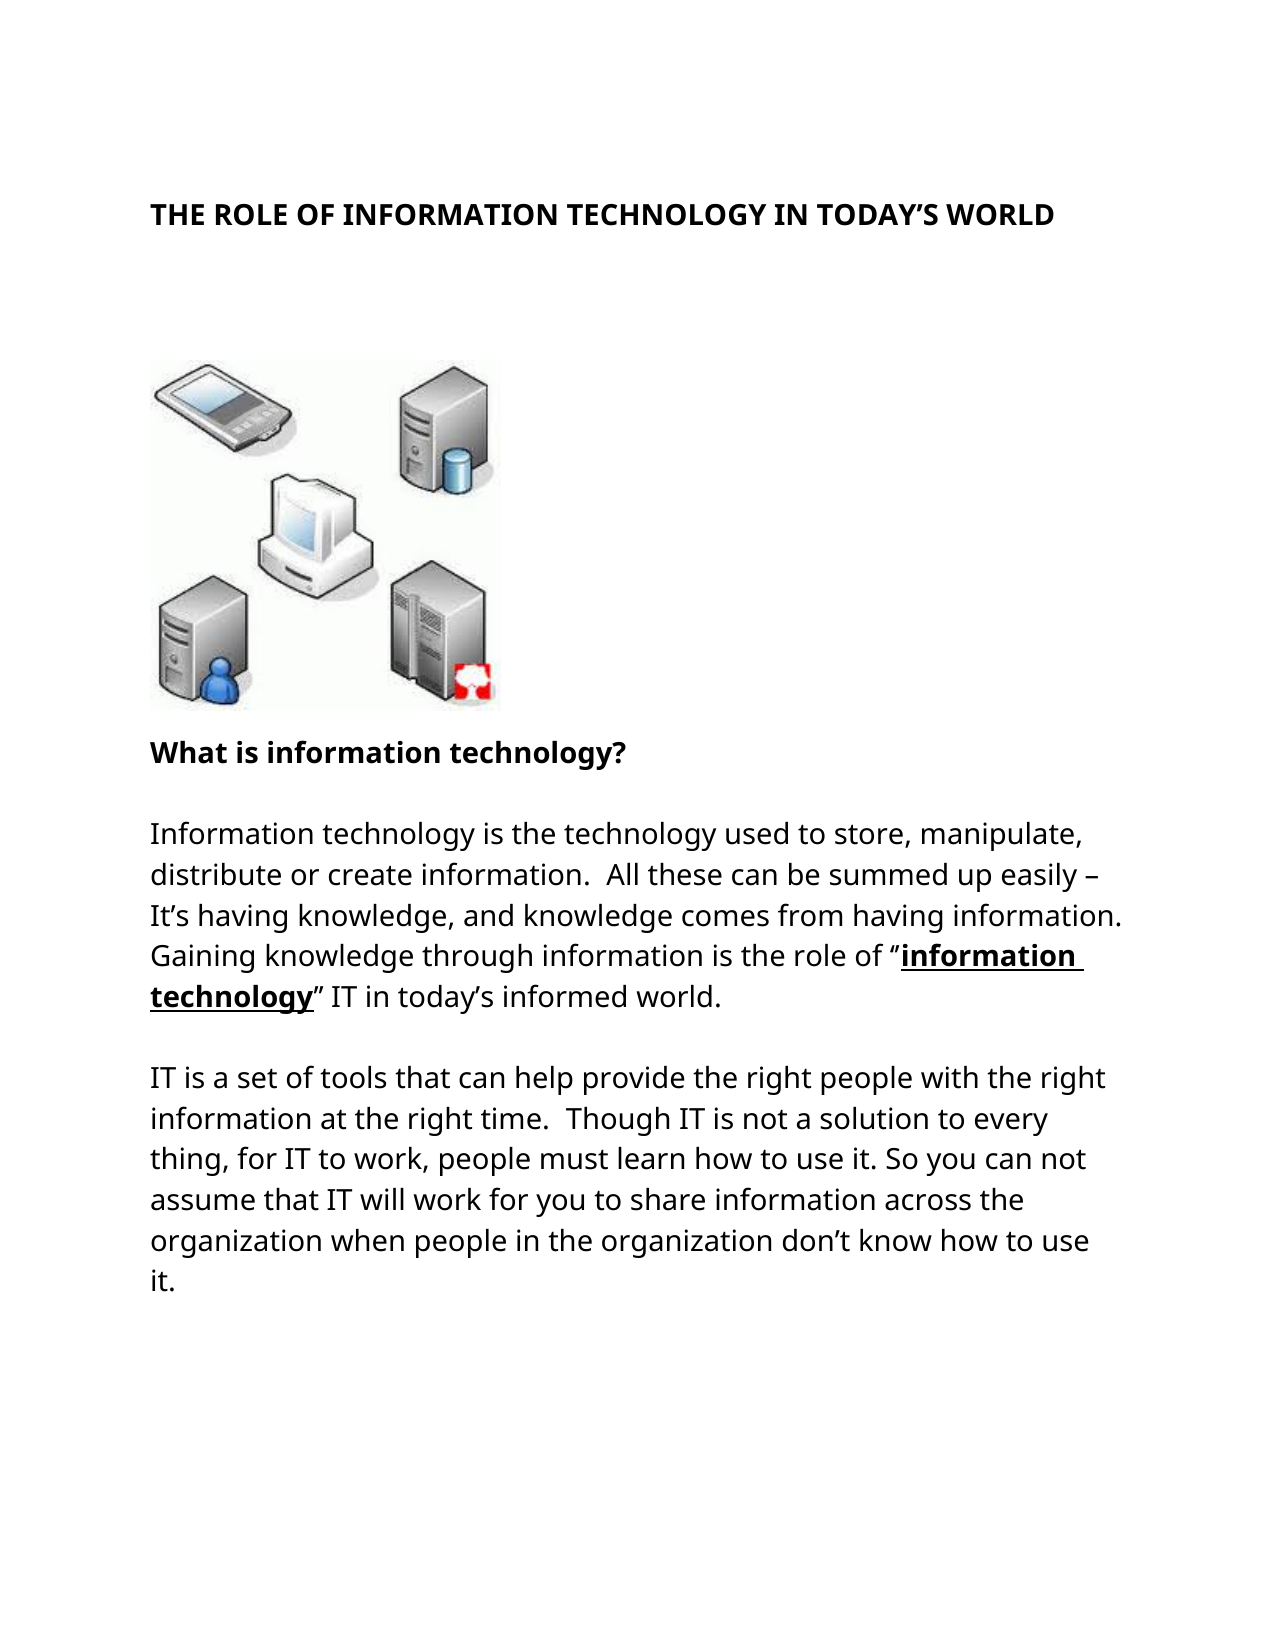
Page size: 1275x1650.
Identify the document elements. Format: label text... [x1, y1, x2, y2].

text IT is a set of tools that can help provide the right people with the right information at the right time. Though IT is not a solution to every thing, for IT to work, people must learn how to use it. So you can not assume that IT will work for you to share information across the organization when people in the organization don’t know how to use it. [150, 1056, 1125, 1300]
text Information technology is the technology used to store, manipulate, distribute or create information. All these can be summed up easily – It’s having knowledge, and knowledge comes from having information. Gaining knowledge through information is the role of ‘’information technology’’ IT in today’s informed world. [150, 813, 1125, 1016]
text What is information technology? [150, 731, 1125, 772]
subtitle THE ROLE OF INFORMATION TECHNOLOGY IN TODAY’S WORLD [150, 150, 1125, 234]
picture [150, 360, 502, 711]
